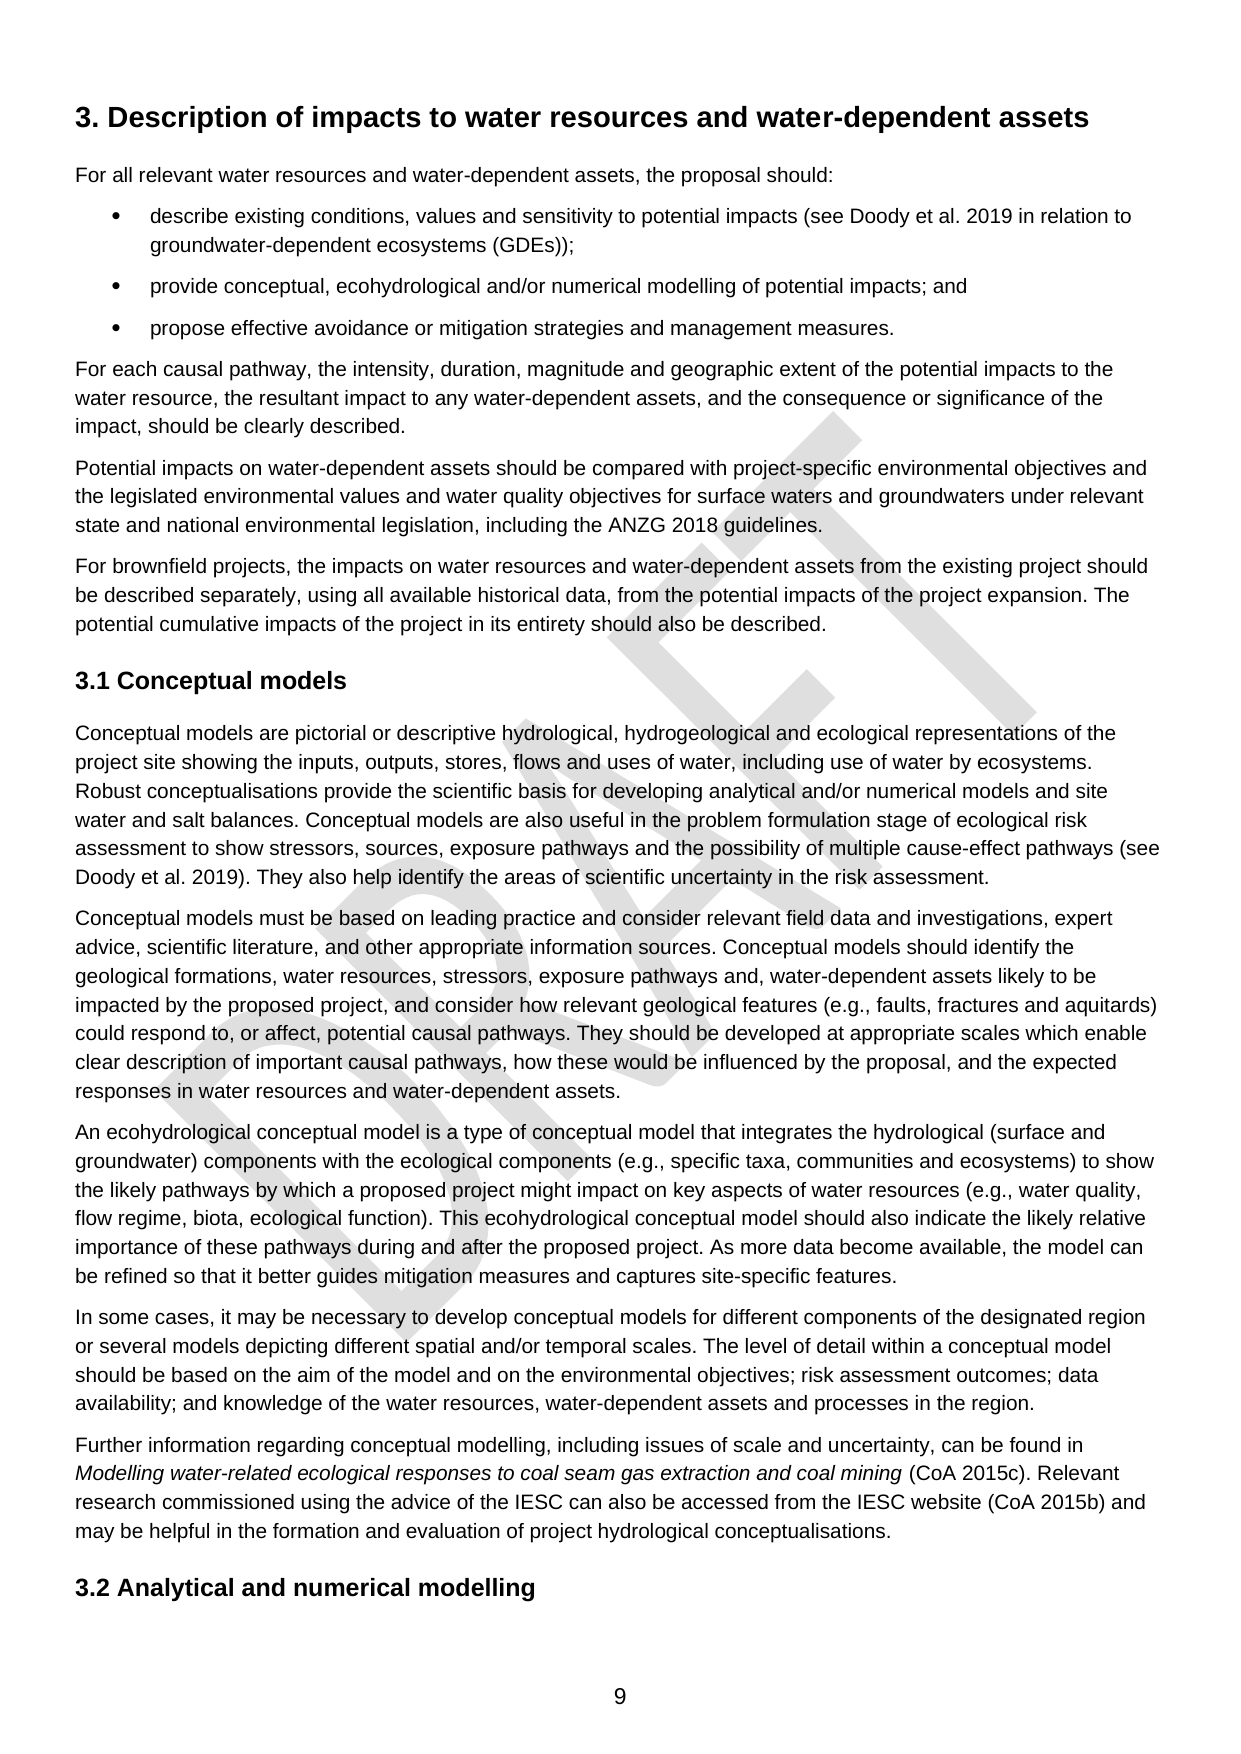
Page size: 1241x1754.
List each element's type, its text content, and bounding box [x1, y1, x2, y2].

text provide conceptual, ecohydrological and/or numerical modelling of potential impacts; and [112, 274, 1165, 298]
text For each causal pathway, the intensity, duration, magnitude and geographic extent of the potential impacts to the water resource, the resultant impact to any water-dependent assets, and the consequence or significance of the impact, should be clearly described. [75, 357, 1165, 438]
text Further information regarding conceptual modelling, including issues of scale and uncertainty, can be found in Modelling water-related ecological responses to coal seam gas extraction and coal mining (CoA 2015c). Relevant research commissioned using the advice of the IESC can also be accessed from the IESC website (CoA 2015b) and may be helpful in the formation and evaluation of project hydrological conceptualisations. [75, 1432, 1165, 1543]
text In some cases, it may be necessary to develop conceptual models for different components of the designated region or several models depicting different spatial and/or temporal scales. The level of detail within a conceptual model should be based on the aim of the model and on the environmental objectives; risk assessment outcomes; data availability; and knowledge of the water resources, water-dependent assets and processes in the region. [75, 1305, 1165, 1415]
text propose effective avoidance or mitigation strategies and management measures. [112, 316, 1165, 339]
text Potential impacts on water-dependent assets should be compared with project-specific environmental objectives and the legislated environmental values and water quality objectives for surface waters and groundwaters under relevant state and national environmental legislation, including the ANZG 2018 guidelines. [75, 456, 1165, 537]
text 3.1 Conceptual models [75, 666, 1165, 694]
text An ecohydrological conceptual model is a type of conceptual model that integrates the hydrological (surface and groundwater) components with the ecological components (e.g., specific taxa, communities and ecosystems) to show the likely pathways by which a proposed project might impact on key aspects of water resources (e.g., water quality, flow regime, biota, ecological function). This ecohydrological conceptual model should also indicate the likely relative importance of these pathways during and after the proposed project. As more data become available, the model can be refined so that it better guides mitigation measures and captures site-specific features. [75, 1120, 1165, 1288]
text Conceptual models are pictorial or descriptive hydrological, hydrogeological and ecological representations of the project site showing the inputs, outputs, stores, flows and uses of water, including use of water by ecosystems. Robust conceptualisations provide the scientific basis for developing analytical and/or numerical models and site water and salt balances. Conceptual models are also useful in the problem formulation stage of ecological risk assessment to show stressors, sources, exposure pathways and the possibility of multiple cause-effect pathways (see Doody et al. 2019). They also help identify the areas of scientific uncertainty in the risk assessment. [75, 721, 1165, 889]
text 3. Description of impacts to water resources and water-dependent assets [75, 100, 1165, 133]
text Conceptual models must be based on leading practice and consider relevant field data and investigations, expert advice, scientific literature, and other appropriate information sources. Conceptual models should identify the geological formations, water resources, stressors, exposure pathways and, water-dependent assets likely to be impacted by the proposed project, and consider how relevant geological features (e.g., faults, fractures and aquitards) could respond to, or affect, potential causal pathways. They should be developed at appropriate scales which enable clear description of important causal pathways, how these would be influenced by the proposal, and the expected responses in water resources and water-dependent assets. [75, 906, 1165, 1103]
text For brownfield projects, the impacts on water resources and water-dependent assets from the existing project should be described separately, using all available historical data, from the potential impacts of the project expansion. The potential cumulative impacts of the project in its entirety should also be described. [75, 554, 1165, 636]
text For all relevant water resources and water-dependent assets, the proposal should: [75, 163, 1165, 187]
text 3.2 Analytical and numerical modelling [75, 1572, 1165, 1601]
text describe existing conditions, values and sensitivity to potential impacts (see Doody et al. 2019 in relation to groundwater-dependent ecosystems (GDEs)); [112, 204, 1165, 257]
